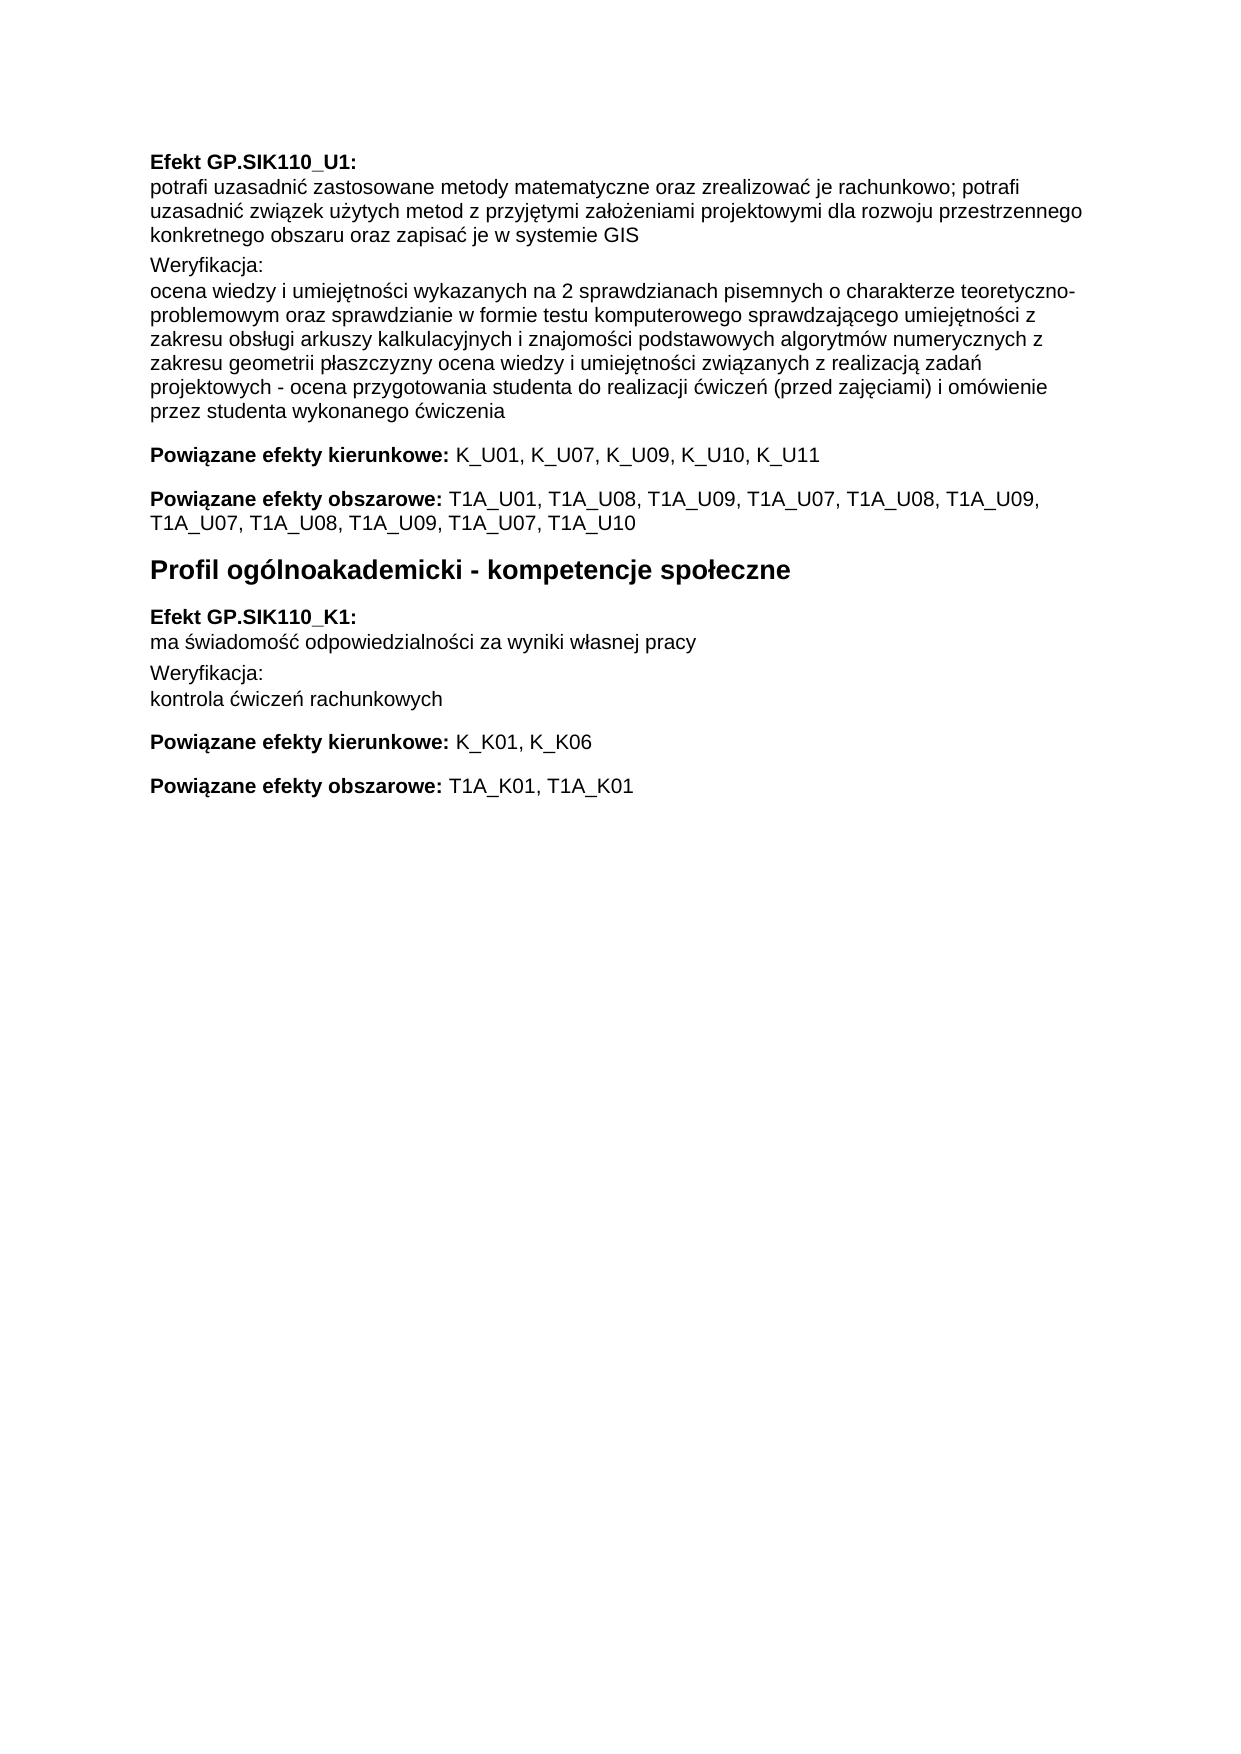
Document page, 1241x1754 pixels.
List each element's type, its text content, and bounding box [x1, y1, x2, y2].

text ma świadomość odpowiedzialności za wyniki własnej pracy [150, 630, 1090, 654]
text Powiązane efekty obszarowe: T1A_K01, T1A_K01 [150, 774, 1090, 798]
text Weryfikacja: [150, 660, 1090, 684]
text Efekt GP.SIK110_K1: [150, 605, 1090, 629]
text potrafi uzasadnić zastosowane metody matematyczne oraz zrealizować je rachunkowo; potrafi uzasadnić związek użytych metod z przyjętymi założeniami projektowymi dla rozwoju przestrzennego konkretnego obszaru oraz zapisać je w systemie GIS [150, 175, 1090, 247]
text Powiązane efekty obszarowe: T1A_U01, T1A_U08, T1A_U09, T1A_U07, T1A_U08, T1A_U09, T1A_U07, T1A_U08, T1A_U09, T1A_U07, T1A_U10 [150, 486, 1090, 534]
subtitle Profil ogólnoakademicki - kompetencje społeczne [150, 554, 1090, 585]
text Powiązane efekty kierunkowe: K_U01, K_U07, K_U09, K_U10, K_U11 [150, 443, 1090, 467]
text Weryfikacja: [150, 253, 1090, 277]
text Powiązane efekty kierunkowe: K_K01, K_K06 [150, 730, 1090, 754]
text Efekt GP.SIK110_U1: [150, 150, 1090, 174]
text kontrola ćwiczeń rachunkowych [150, 686, 1090, 710]
